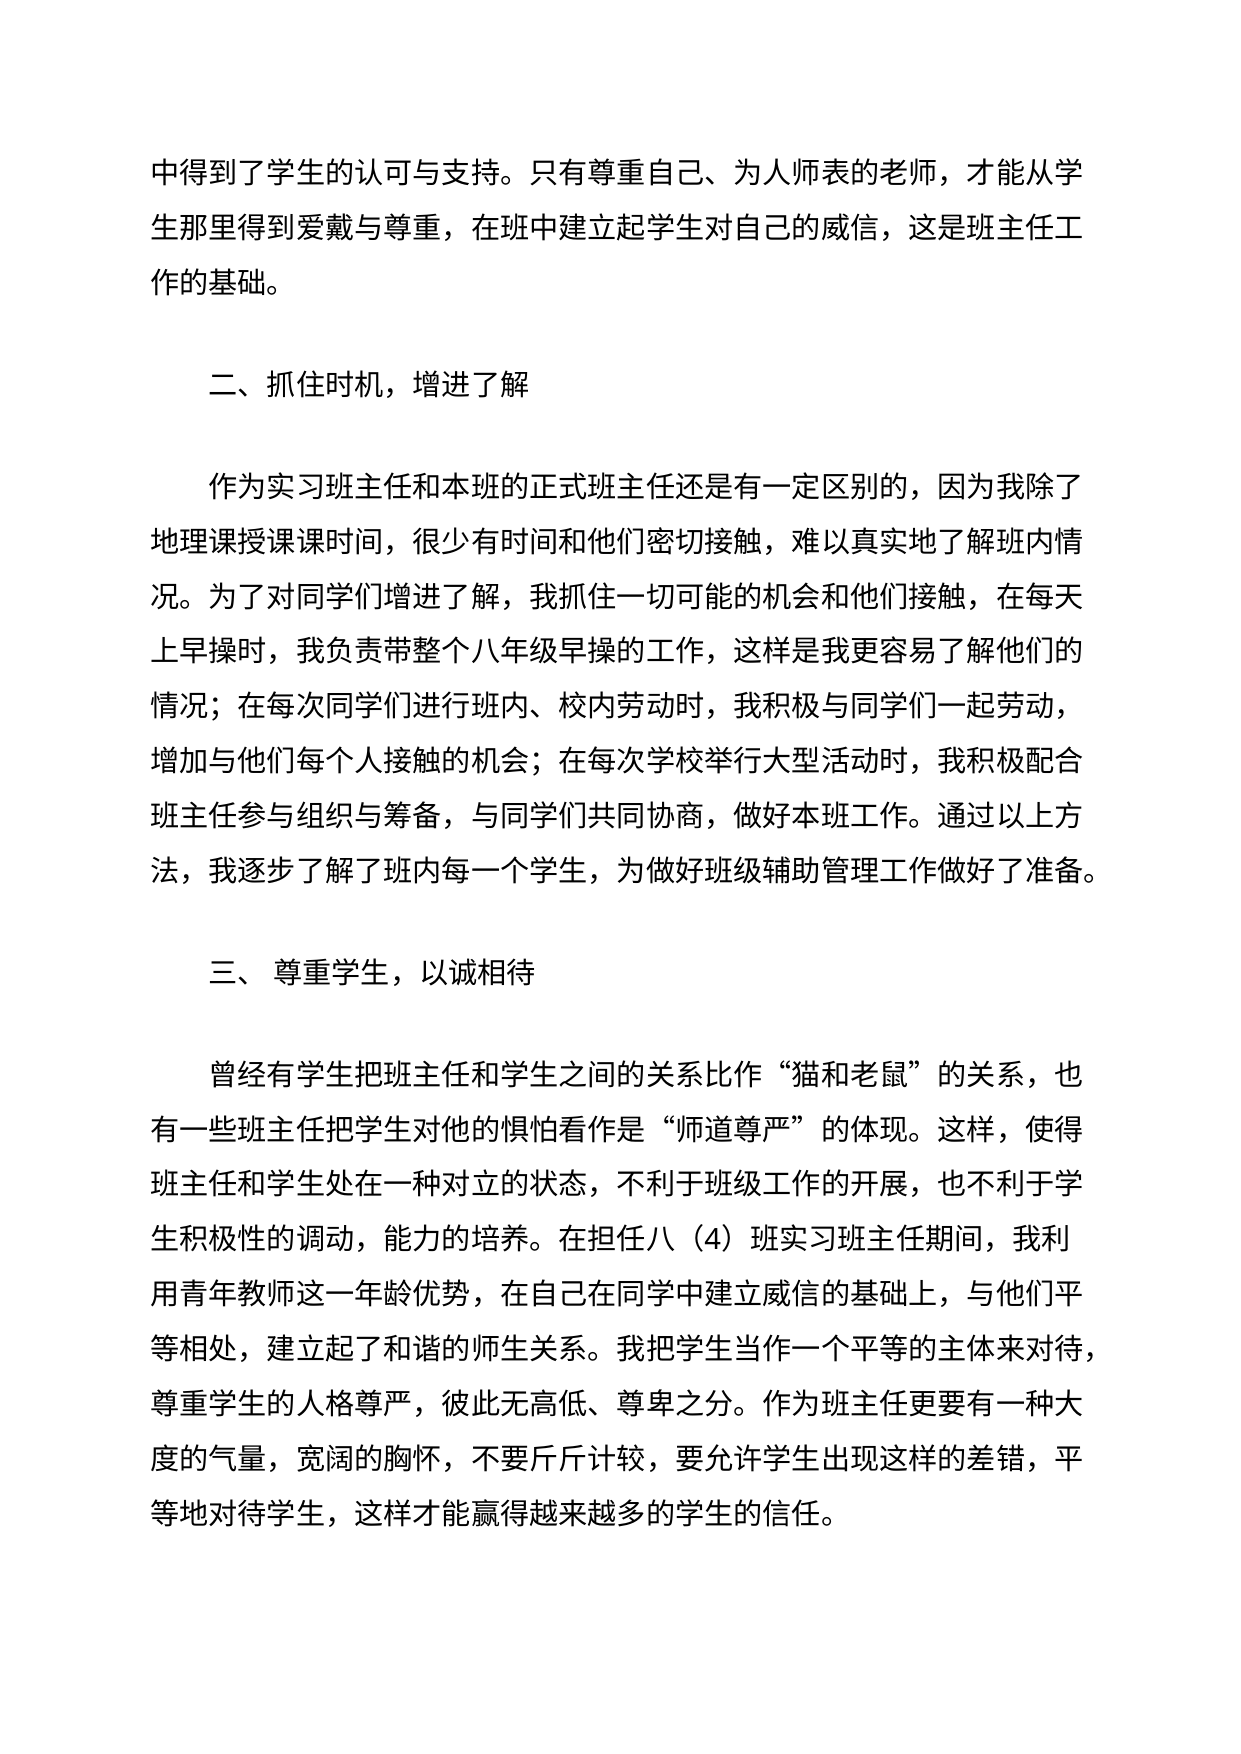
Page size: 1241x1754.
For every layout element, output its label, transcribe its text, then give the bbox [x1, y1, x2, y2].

text 作为实习班主任和本班的正式班主任还是有一定区别的，因为我除了地理课授课课时间，很少有时间和他们密切接触，难以真实地了解班内情况。为了对同学们增进了解，我抓住一切可能的机会和他们接触，在每天上早操时，我负责带整个八年级早操的工作，这样是我更容易了解他们的情况；在每次同学们进行班内、校内劳动时，我积极与同学们一起劳动，增加与他们每个人接触的机会；在每次学校举行大型活动时，我积极配合班主任参与组织与筹备，与同学们共同协商，做好本班工作。通过以上方法，我逐步了解了班内每一个学生，为做好班级辅助管理工作做好了准备。 [150, 463, 1090, 890]
text 三、 尊重学生，以诚相待 [150, 949, 1090, 992]
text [150, 150, 1090, 302]
text 二、抓住时机，增进了解 [150, 362, 1090, 404]
text 曾经有学生把班主任和学生之间的关系比作“猫和老鼠”的关系，也有一些班主任把学生对他的惧怕看作是“师道尊严”的体现。这样，使得班主任和学生处在一种对立的状态，不利于班级工作的开展，也不利于学生积极性的调动，能力的培养。在担任八（4）班实习班主任期间，我利用青年教师这一年龄优势，在自己在同学中建立威信的基础上，与他们平等相处，建立起了和谐的师生关系。我把学生当作一个平等的主体来对待，尊重学生的人格尊严，彼此无高低、尊卑之分。作为班主任更要有一种大度的气量，宽阔的胸怀，不要斤斤计较，要允许学生出现这样的差错，平等地对待学生，这样才能赢得越来越多的学生的信任。 [150, 1051, 1090, 1533]
